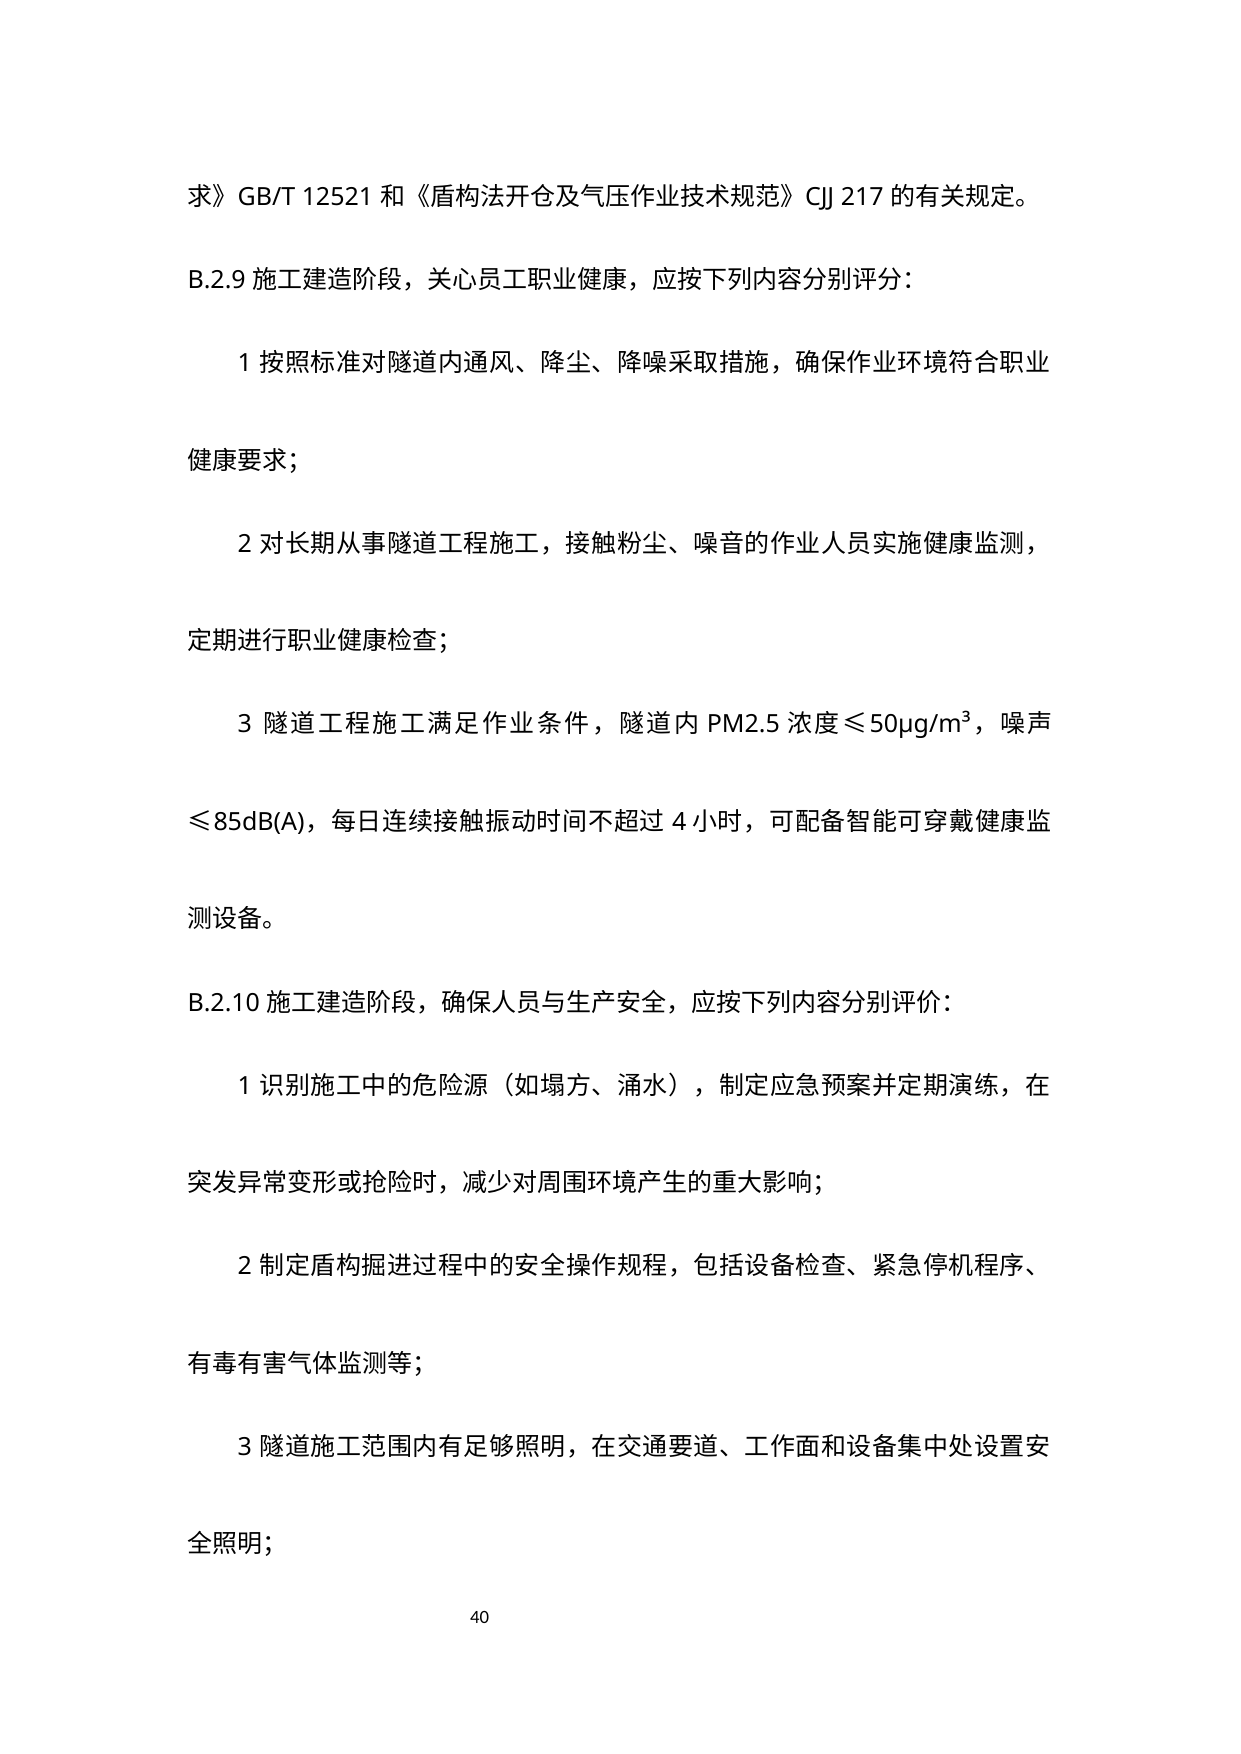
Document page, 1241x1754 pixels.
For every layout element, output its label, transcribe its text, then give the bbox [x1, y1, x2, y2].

list 3 隧道工程施工满足作业条件，隧道内PM2.5浓度≤50μg/m³，噪声≤85dB(A)，每日连续接触振动时间不超过4小时，可配备智能可穿戴健康监测设备。 [187, 689, 1053, 949]
text 1 识别施工中的危险源（如塌方、涌水），制定应急预案并定期演练，在突发异常变形或抢险时，减少对周围环境产生的重大影响； [187, 1051, 1053, 1213]
text 3 隧道施工范围内有足够照明，在交通要道、工作面和设备集中处设置安全照明； [187, 1412, 1053, 1574]
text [187, 162, 1053, 227]
text 2 制定盾构掘进过程中的安全操作规程，包括设备检查、紧急停机程序、有毒有害气体监测等； [187, 1231, 1053, 1394]
text B.2.10 施工建造阶段，确保人员与生产安全，应按下列内容分别评价： [187, 968, 1053, 1033]
text 1 按照标准对隧道内通风、降尘、降噪采取措施，确保作业环境符合职业健康要求； [187, 328, 1053, 491]
text B.2.9 施工建造阶段，关心员工职业健康，应按下列内容分别评分： [187, 245, 1053, 310]
text 2 对长期从事隧道工程施工，接触粉尘、噪音的作业人员实施健康监测，定期进行职业健康检查； [187, 509, 1053, 671]
